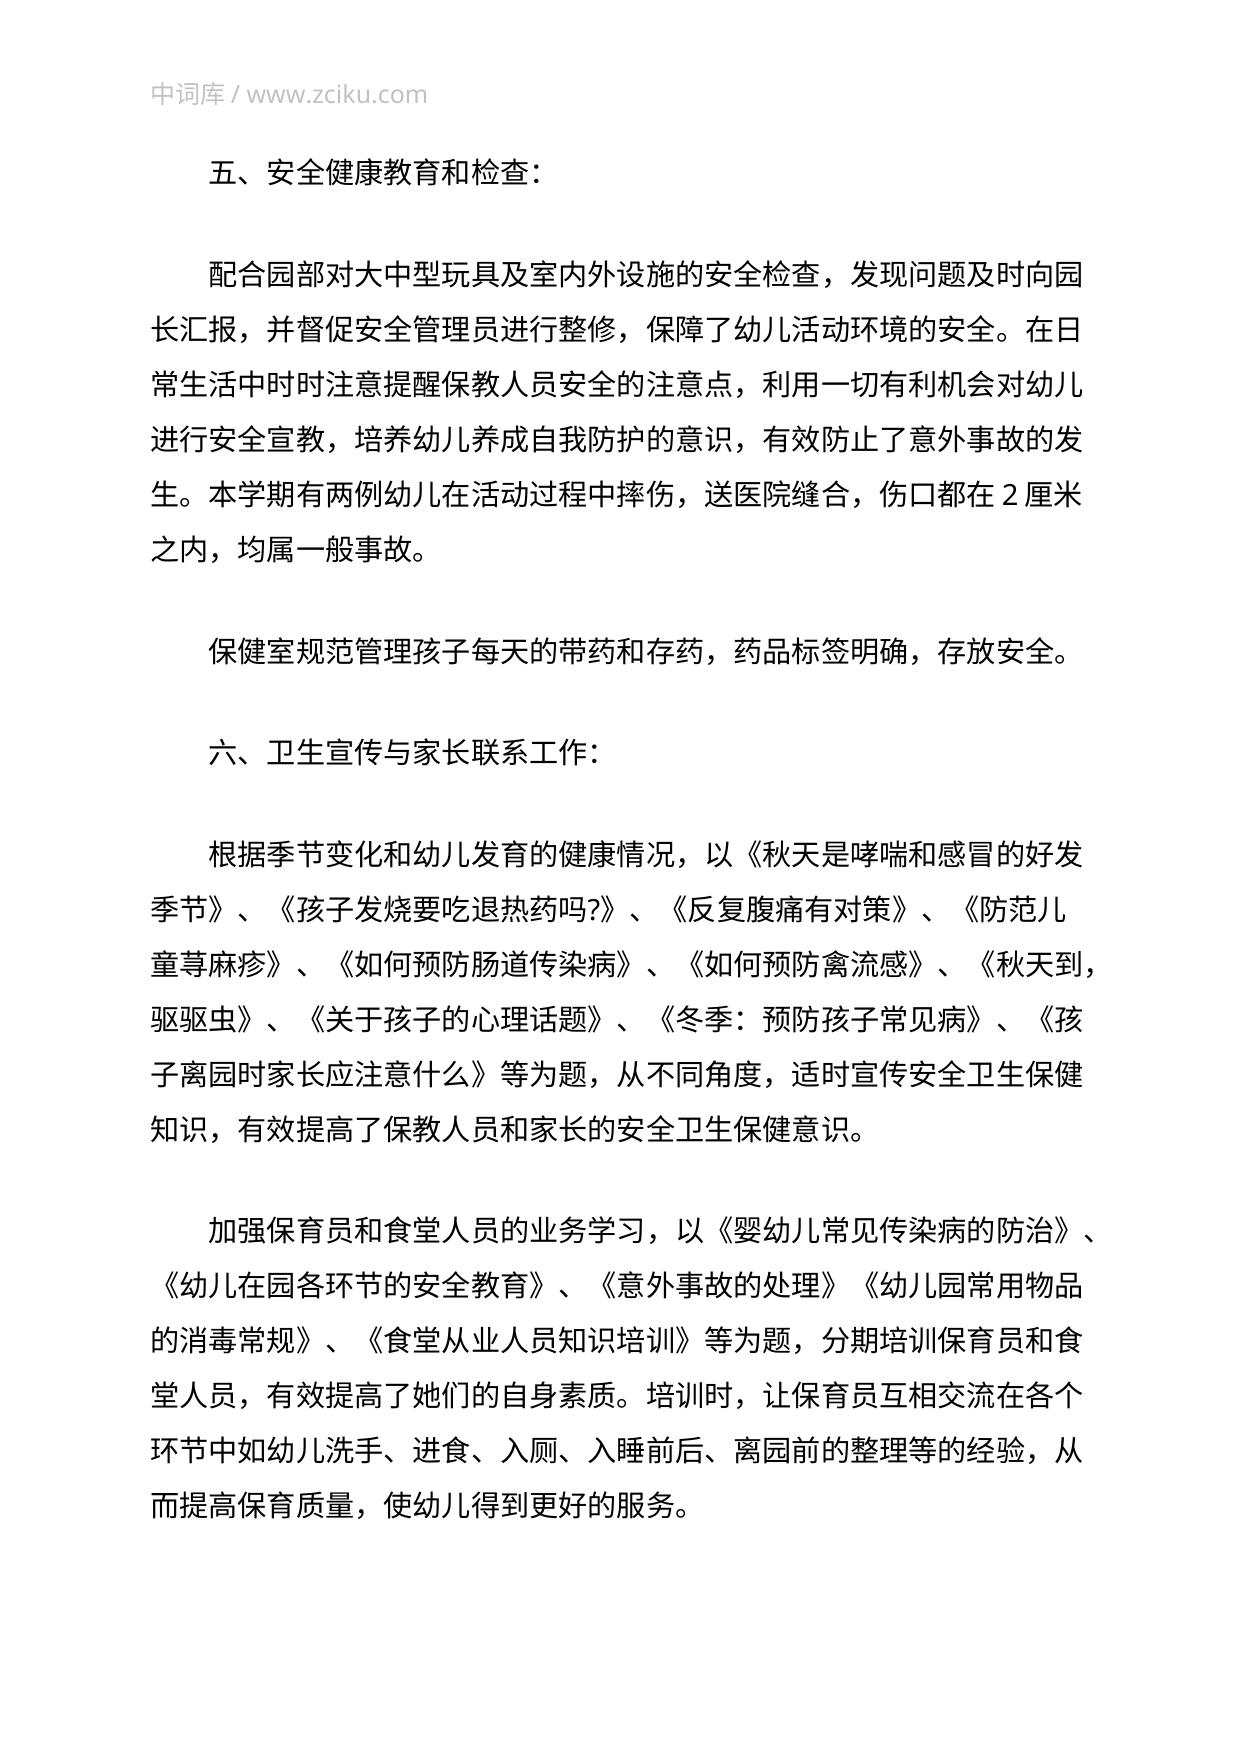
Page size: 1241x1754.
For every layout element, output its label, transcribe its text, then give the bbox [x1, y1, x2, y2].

text 根据季节变化和幼儿发育的健康情况，以《秋天是哮喘和感冒的好发季节》、《孩子发烧要吃退热药吗?》、《反复腹痛有对策》、《防范儿童荨麻疹》、《如何预防肠道传染病》、《如何预防禽流感》、《秋天到，驱驱虫》、《关于孩子的心理话题》、《冬季：预防孩子常见病》、《孩子离园时家长应注意什么》等为题，从不同角度，适时宣传安全卫生保健知识，有效提高了保教人员和家长的安全卫生保健意识。 [150, 832, 1090, 1148]
text 加强保育员和食堂人员的业务学习，以《婴幼儿常见传染病的防治》、《幼儿在园各环节的安全教育》、《意外事故的处理》《幼儿园常用物品的消毒常规》、《食堂从业人员知识培训》等为题，分期培训保育员和食堂人员，有效提高了她们的自身素质。培训时，让保育员互相交流在各个环节中如幼儿洗手、进食、入厕、入睡前后、离园前的整理等的经验，从而提高保育质量，使幼儿得到更好的服务。 [150, 1208, 1090, 1525]
text 六、卫生宣传与家长联系工作： [150, 730, 1090, 772]
text 五、安全健康教育和检查： [150, 150, 1090, 192]
text 保健室规范管理孩子每天的带药和存药，药品标签明确，存放安全。 [150, 628, 1090, 670]
text 配合园部对大中型玩具及室内外设施的安全检查，发现问题及时向园长汇报，并督促安全管理员进行整修，保障了幼儿活动环境的安全。在日常生活中时时注意提醒保教人员安全的注意点，利用一切有利机会对幼儿进行安全宣教，培养幼儿养成自我防护的意识，有效防止了意外事故的发生。本学期有两例幼儿在活动过程中摔伤，送医院缝合，伤口都在2厘米之内，均属一般事故。 [150, 252, 1090, 569]
